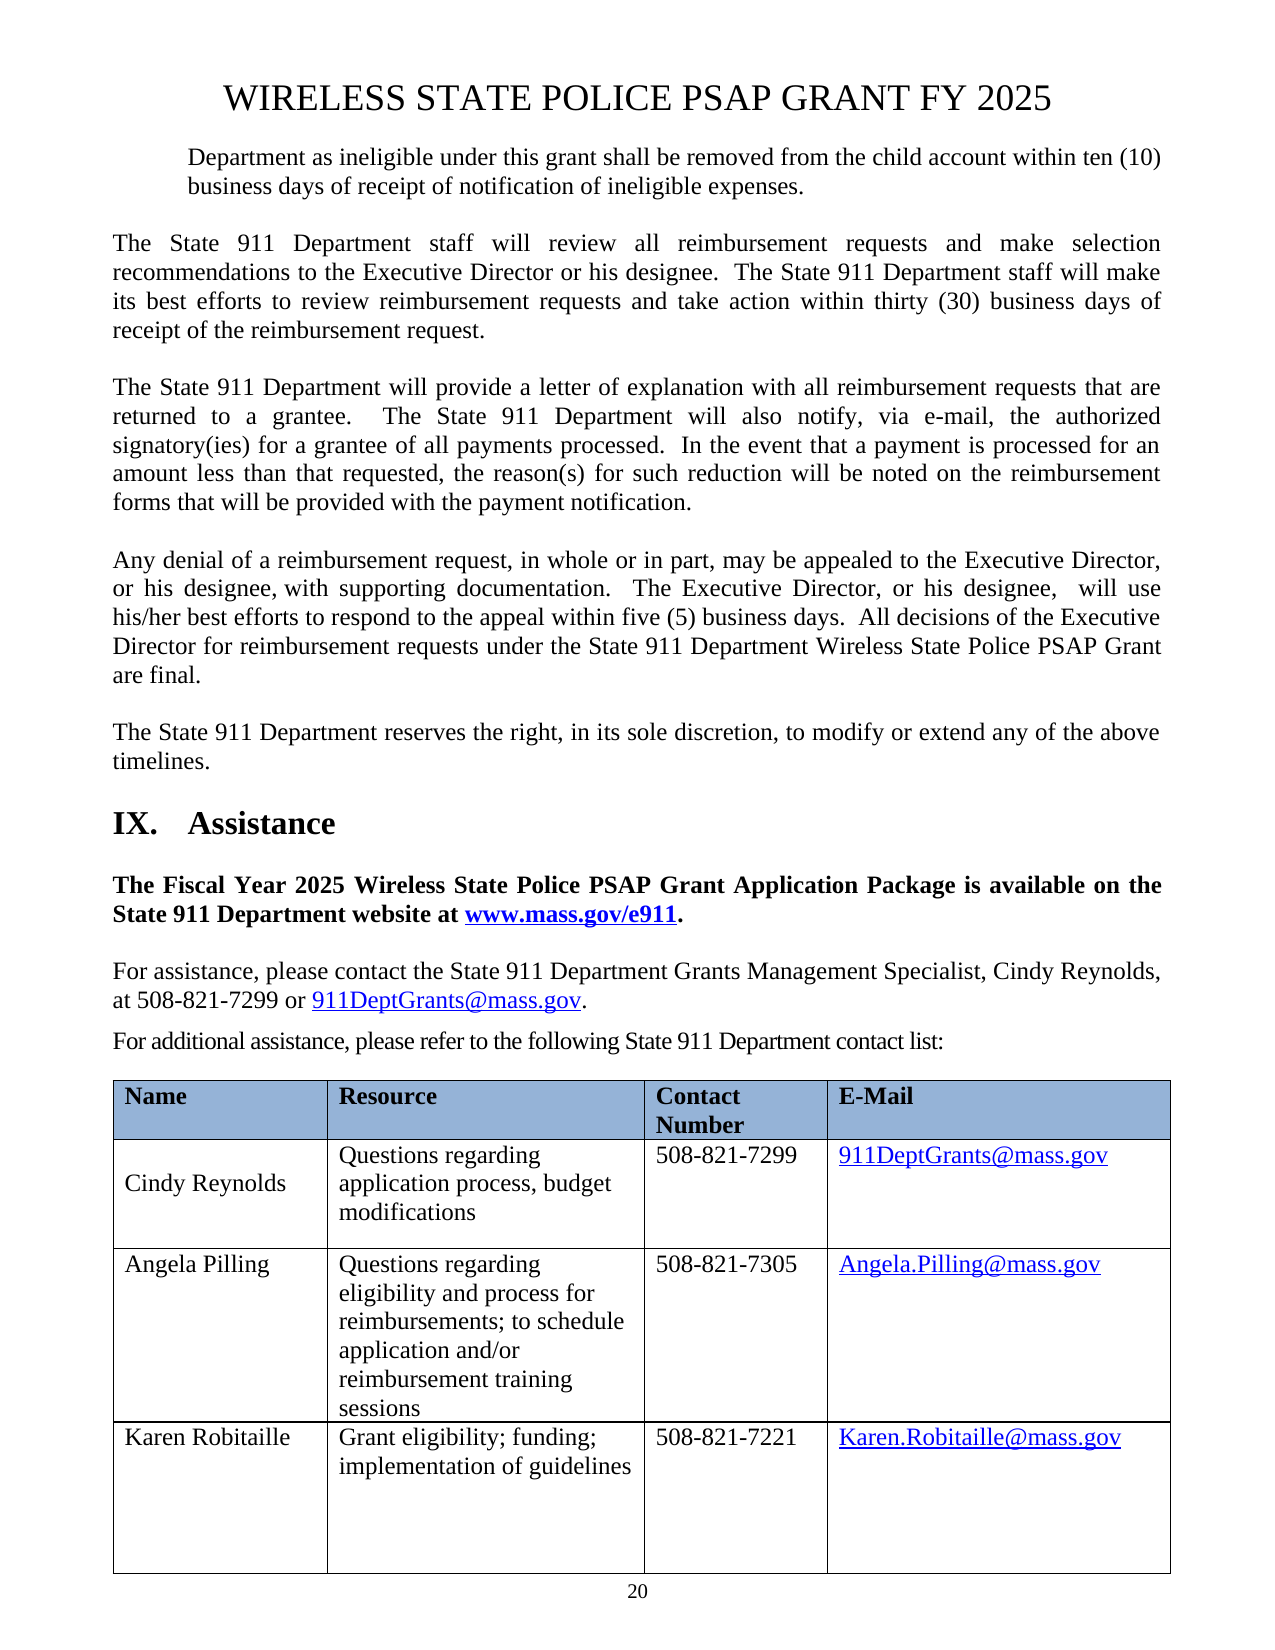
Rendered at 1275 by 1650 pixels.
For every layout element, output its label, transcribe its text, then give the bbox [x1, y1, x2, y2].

table_header Resource [328, 1081, 644, 1139]
text For assistance, please contact the State 911 Department Grants Management Specialist, Cindy Reynolds, at 508-821-7299 or 911DeptGrants@mass.gov. [112, 956, 1162, 1014]
table_cell Karen.Robitaille@mass.gov [828, 1423, 1170, 1573]
text The State 911 Department staff will review all reimbursement requests and make selection recommendations to the Executive Director or his designee. The State 911 Department staff will make its best efforts to review reimbursement requests and take action within thirty (30) business days of receipt of the reimbursement request. [112, 228, 1162, 343]
table_cell 508-821-7305 [645, 1249, 827, 1421]
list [150, 142, 1162, 200]
table_cell Angela.Pilling@mass.gov [828, 1249, 1170, 1421]
table_cell Grant eligibility; funding; implementation of guidelines [328, 1423, 644, 1573]
table_cell 911DeptGrants@mass.gov [828, 1140, 1170, 1248]
subtitle IX. Assistance [112, 803, 1162, 842]
table_header Name [114, 1081, 327, 1139]
table_header E-Mail [828, 1081, 1170, 1139]
table_cell Questions regarding eligibility and process for reimbursements; to schedule application and/or reimbursement training sessions [328, 1249, 644, 1421]
table_cell Angela Pilling [114, 1249, 327, 1421]
text The State 911 Department will provide a letter of explanation with all reimbursement requests that are returned to a grantee. The State 911 Department will also notify, via e-mail, the authorized signatory(ies) for a grantee of all payments processed. In the event that a payment is processed for an amount less than that requested, the reason(s) for such reduction will be noted on the reimbursement forms that will be provided with the payment notification. [112, 372, 1162, 516]
text The State 911 Department reserves the right, in its sole discretion, to modify or extend any of the above timelines. [112, 717, 1162, 775]
table_cell Cindy Reynolds [114, 1140, 327, 1248]
text Any denial of a reimbursement request, in whole or in part, may be appealed to the Executive Director, or his designee, with supporting documentation. The Executive Director, or his designee, will use his/her best efforts to respond to the appeal within five (5) business days. All decisions of the Executive Director for reimbursement requests under the State 911 Department Wireless State Police PSAP Grant are final. [112, 545, 1162, 688]
table_cell 508-821-7299 [645, 1140, 827, 1248]
table_header Contact Number [645, 1081, 827, 1139]
table_cell 508-821-7221 [645, 1423, 827, 1573]
table_cell Questions regarding application process, budget modifications [328, 1140, 644, 1248]
table_cell Karen Robitaille [114, 1423, 327, 1573]
text The Fiscal Year 2025 Wireless State Police PSAP Grant Application Package is available on the State 911 Department website at www.mass.gov/e911. [112, 870, 1162, 927]
text For additional assistance, please refer to the following State 911 Department contact list: [112, 1026, 1162, 1055]
